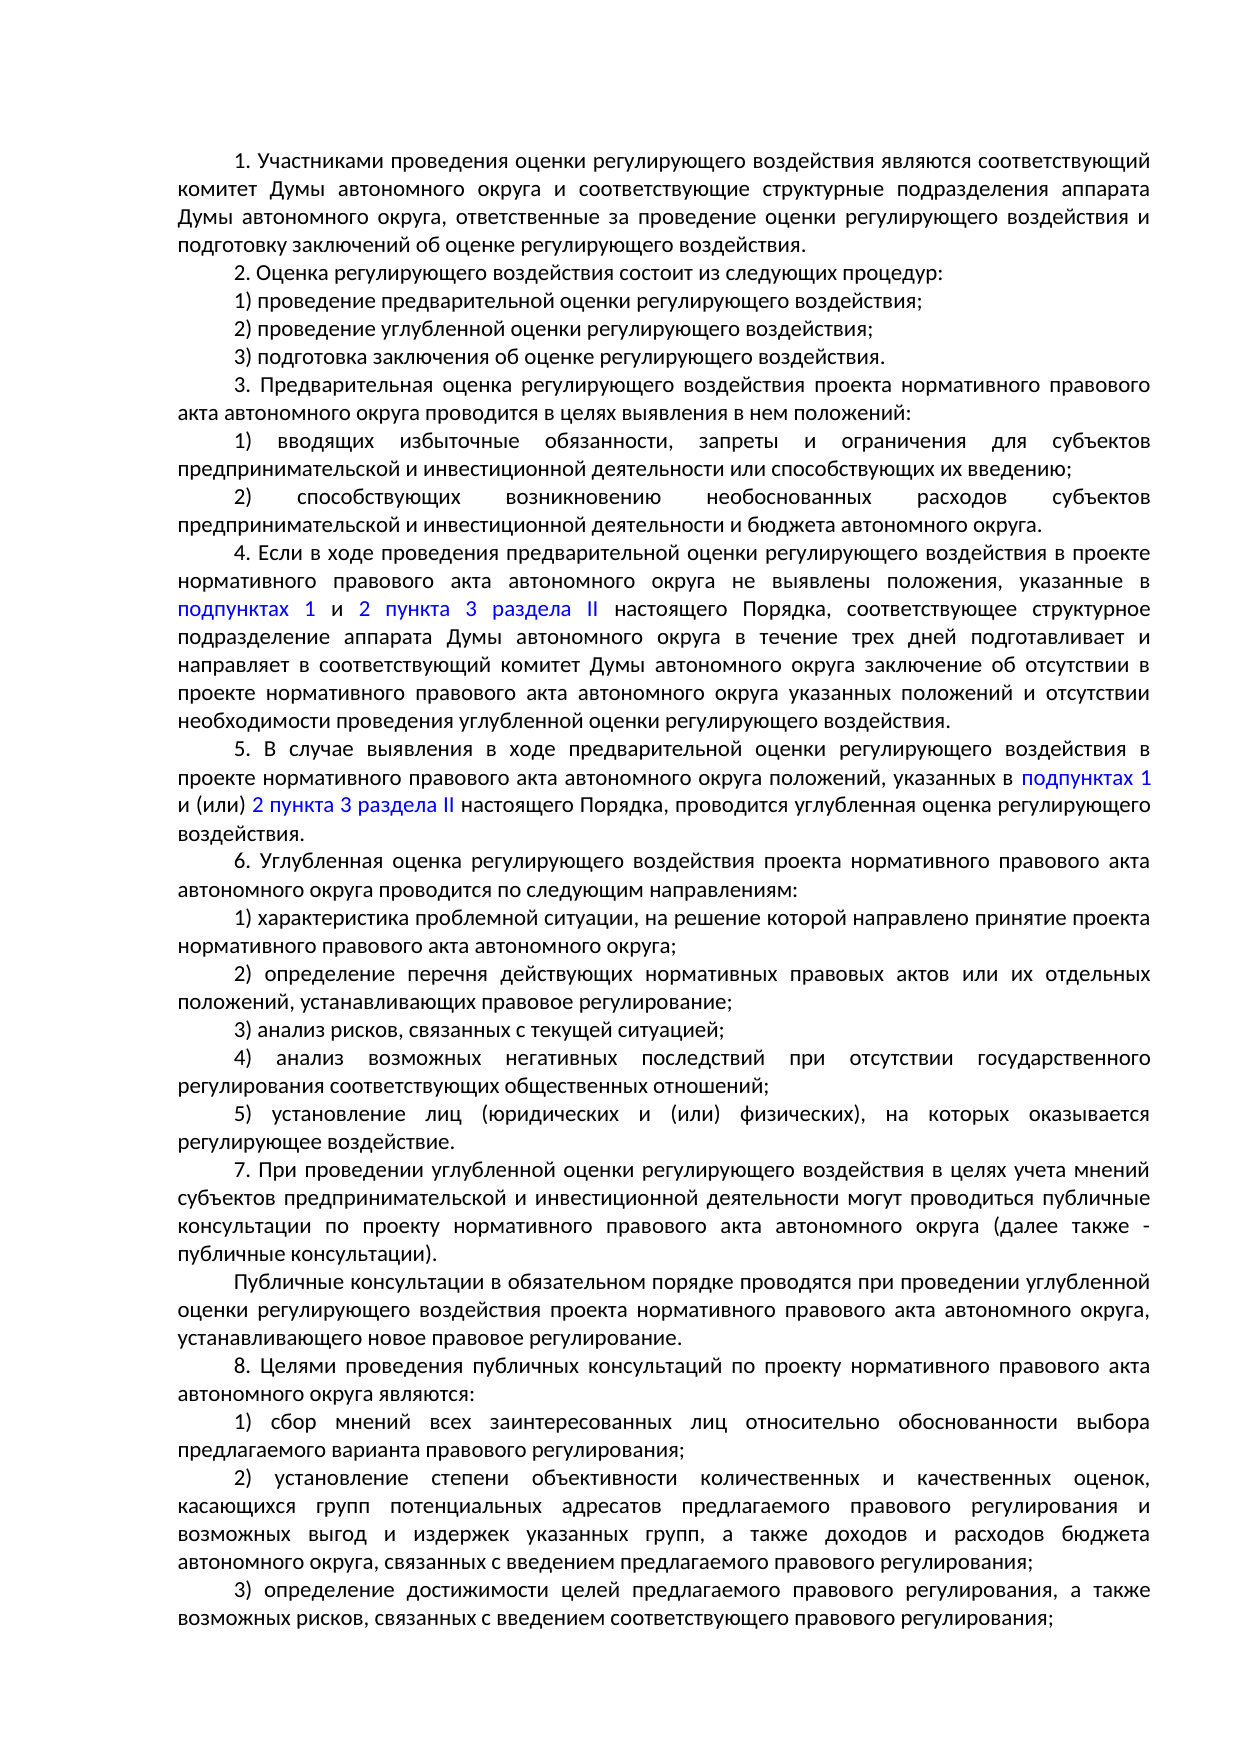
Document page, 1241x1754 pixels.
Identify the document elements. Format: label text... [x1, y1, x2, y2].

text 1) сбор мнений всех заинтересованных лиц относительно обоснованности выбора предлагаемого варианта правового регулирования; [177, 1407, 1152, 1463]
text 1. Участниками проведения оценки регулирующего воздействия являются соответствующий комитет Думы автономного округа и соответствующие структурные подразделения аппарата Думы автономного округа, ответственные за проведение оценки регулирующего воздействия и подготовку заключений об оценке регулирующего воздействия. [177, 146, 1152, 258]
text 2) определение перечня действующих нормативных правовых актов или их отдельных положений, устанавливающих правовое регулирование; [177, 959, 1152, 1015]
text 2) проведение углубленной оценки регулирующего воздействия; [177, 314, 1152, 342]
text 8. Целями проведения публичных консультаций по проекту нормативного правового акта автономного округа являются: [177, 1351, 1152, 1407]
text Публичные консультации в обязательном порядке проводятся при проведении углубленной оценки регулирующего воздействия проекта нормативного правового акта автономного округа, устанавливающего новое правовое регулирование. [177, 1267, 1152, 1351]
text 5. В случае выявления в ходе предварительной оценки регулирующего воздействия в проекте нормативного правового акта автономного округа положений, указанных в подпунктах 1 и (или) 2 пункта 3 раздела II настоящего Порядка, проводится углубленная оценка регулирующего воздействия. [177, 734, 1152, 847]
text 2) установление степени объективности количественных и качественных оценок, касающихся групп потенциальных адресатов предлагаемого правового регулирования и возможных выгод и издержек указанных групп, а также доходов и расходов бюджета автономного округа, связанных с введением предлагаемого правового регулирования; [177, 1463, 1152, 1575]
text 7. При проведении углубленной оценки регулирующего воздействия в целях учета мнений субъектов предпринимательской и инвестиционной деятельности могут проводиться публичные консультации по проекту нормативного правового акта автономного округа (далее также - публичные консультации). [177, 1155, 1152, 1267]
text 2. Оценка регулирующего воздействия состоит из следующих процедур: [177, 258, 1152, 286]
text 2) способствующих возникновению необоснованных расходов субъектов предпринимательской и инвестиционной деятельности и бюджета автономного округа. [177, 482, 1152, 538]
text 3) определение достижимости целей предлагаемого правового регулирования, а также возможных рисков, связанных с введением соответствующего правового регулирования; [177, 1575, 1152, 1631]
text 1) вводящих избыточные обязанности, запреты и ограничения для субъектов предпринимательской и инвестиционной деятельности или способствующих их введению; [177, 426, 1152, 482]
text 5) установление лиц (юридических и (или) физических), на которых оказывается регулирующее воздействие. [177, 1099, 1152, 1155]
text 6. Углубленная оценка регулирующего воздействия проекта нормативного правового акта автономного округа проводится по следующим направлениям: [177, 847, 1152, 903]
text 3) подготовка заключения об оценке регулирующего воздействия. [177, 342, 1152, 370]
text 3) анализ рисков, связанных с текущей ситуацией; [177, 1015, 1152, 1043]
text 4. Если в ходе проведения предварительной оценки регулирующего воздействия в проекте нормативного правового акта автономного округа не выявлены положения, указанные в подпунктах 1 и 2 пункта 3 раздела II настоящего Порядка, соответствующее структурное подразделение аппарата Думы автономного округа в течение трех дней подготавливает и направляет в соответствующий комитет Думы автономного округа заключение об отсутствии в проекте нормативного правового акта автономного округа указанных положений и отсутствии необходимости проведения углубленной оценки регулирующего воздействия. [177, 538, 1152, 734]
text 1) характеристика проблемной ситуации, на решение которой направлено принятие проекта нормативного правового акта автономного округа; [177, 903, 1152, 959]
text 4) анализ возможных негативных последствий при отсутствии государственного регулирования соответствующих общественных отношений; [177, 1043, 1152, 1099]
text 3. Предварительная оценка регулирующего воздействия проекта нормативного правового акта автономного округа проводится в целях выявления в нем положений: [177, 370, 1152, 426]
text 1) проведение предварительной оценки регулирующего воздействия; [177, 286, 1152, 314]
